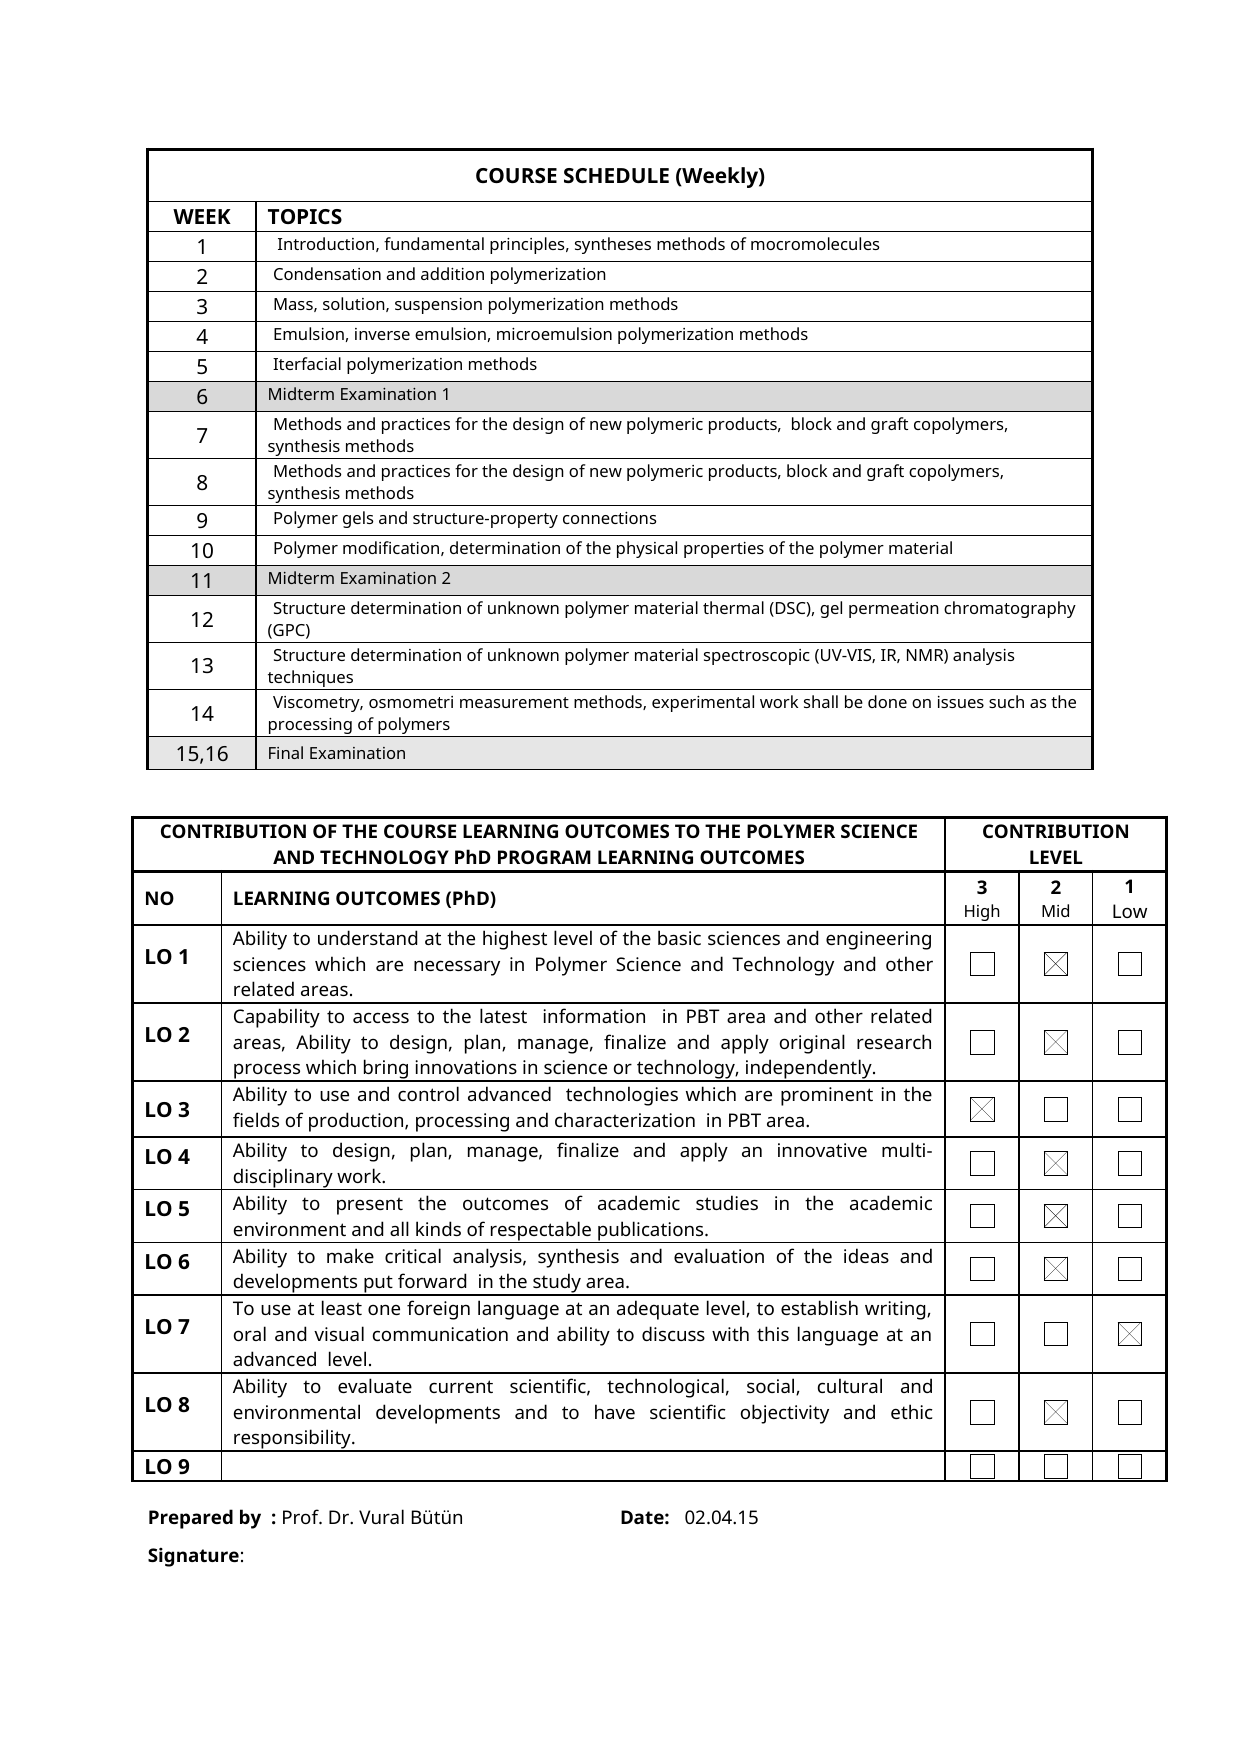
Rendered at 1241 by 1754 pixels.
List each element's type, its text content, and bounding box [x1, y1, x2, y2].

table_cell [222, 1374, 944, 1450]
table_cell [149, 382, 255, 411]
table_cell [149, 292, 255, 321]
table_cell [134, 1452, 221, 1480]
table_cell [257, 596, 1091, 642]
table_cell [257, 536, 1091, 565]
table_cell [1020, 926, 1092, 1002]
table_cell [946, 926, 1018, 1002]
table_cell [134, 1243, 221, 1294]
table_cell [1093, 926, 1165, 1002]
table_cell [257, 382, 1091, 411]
text Prepared by : Prof. Dr. Vural Bütün Date: 02.04.15 [148, 1504, 1093, 1530]
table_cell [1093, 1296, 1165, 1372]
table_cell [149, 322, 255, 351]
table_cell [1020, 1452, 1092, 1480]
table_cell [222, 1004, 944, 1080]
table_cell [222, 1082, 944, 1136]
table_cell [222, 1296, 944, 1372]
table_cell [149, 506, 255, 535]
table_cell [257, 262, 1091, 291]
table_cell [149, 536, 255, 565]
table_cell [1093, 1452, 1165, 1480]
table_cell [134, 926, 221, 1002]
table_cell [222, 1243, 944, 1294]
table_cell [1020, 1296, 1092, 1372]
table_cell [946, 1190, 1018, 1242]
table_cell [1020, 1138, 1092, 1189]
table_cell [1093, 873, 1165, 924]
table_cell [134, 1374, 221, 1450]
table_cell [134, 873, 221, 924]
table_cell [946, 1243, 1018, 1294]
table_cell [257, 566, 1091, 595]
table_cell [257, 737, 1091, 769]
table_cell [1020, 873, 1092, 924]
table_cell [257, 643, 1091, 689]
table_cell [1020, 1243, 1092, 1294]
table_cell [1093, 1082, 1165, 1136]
text Signature: [148, 1543, 1093, 1568]
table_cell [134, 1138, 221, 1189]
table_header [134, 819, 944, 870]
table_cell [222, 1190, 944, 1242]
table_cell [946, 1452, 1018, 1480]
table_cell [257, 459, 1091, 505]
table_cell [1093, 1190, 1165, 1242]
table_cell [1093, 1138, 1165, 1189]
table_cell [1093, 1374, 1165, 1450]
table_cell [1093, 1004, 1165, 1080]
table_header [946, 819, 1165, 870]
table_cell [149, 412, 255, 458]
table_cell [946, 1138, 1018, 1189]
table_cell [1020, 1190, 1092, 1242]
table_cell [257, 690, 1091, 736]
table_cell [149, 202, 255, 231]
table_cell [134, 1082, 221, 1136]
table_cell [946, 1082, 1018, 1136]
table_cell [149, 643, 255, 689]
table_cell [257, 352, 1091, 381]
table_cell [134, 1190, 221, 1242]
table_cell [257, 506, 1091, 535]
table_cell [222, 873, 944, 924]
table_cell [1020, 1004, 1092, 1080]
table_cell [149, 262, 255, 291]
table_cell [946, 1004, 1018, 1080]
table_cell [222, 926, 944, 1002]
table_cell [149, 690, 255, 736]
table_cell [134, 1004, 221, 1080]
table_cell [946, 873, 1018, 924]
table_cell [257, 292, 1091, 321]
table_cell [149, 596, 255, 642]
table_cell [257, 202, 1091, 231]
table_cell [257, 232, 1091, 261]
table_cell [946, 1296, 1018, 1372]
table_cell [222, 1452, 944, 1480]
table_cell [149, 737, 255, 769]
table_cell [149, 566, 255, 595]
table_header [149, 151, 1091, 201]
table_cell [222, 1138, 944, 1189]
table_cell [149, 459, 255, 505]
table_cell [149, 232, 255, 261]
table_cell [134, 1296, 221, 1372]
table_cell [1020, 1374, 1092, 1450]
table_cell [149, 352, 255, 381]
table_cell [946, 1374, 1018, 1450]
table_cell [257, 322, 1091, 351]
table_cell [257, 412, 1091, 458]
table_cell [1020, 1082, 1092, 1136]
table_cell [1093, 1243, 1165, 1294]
